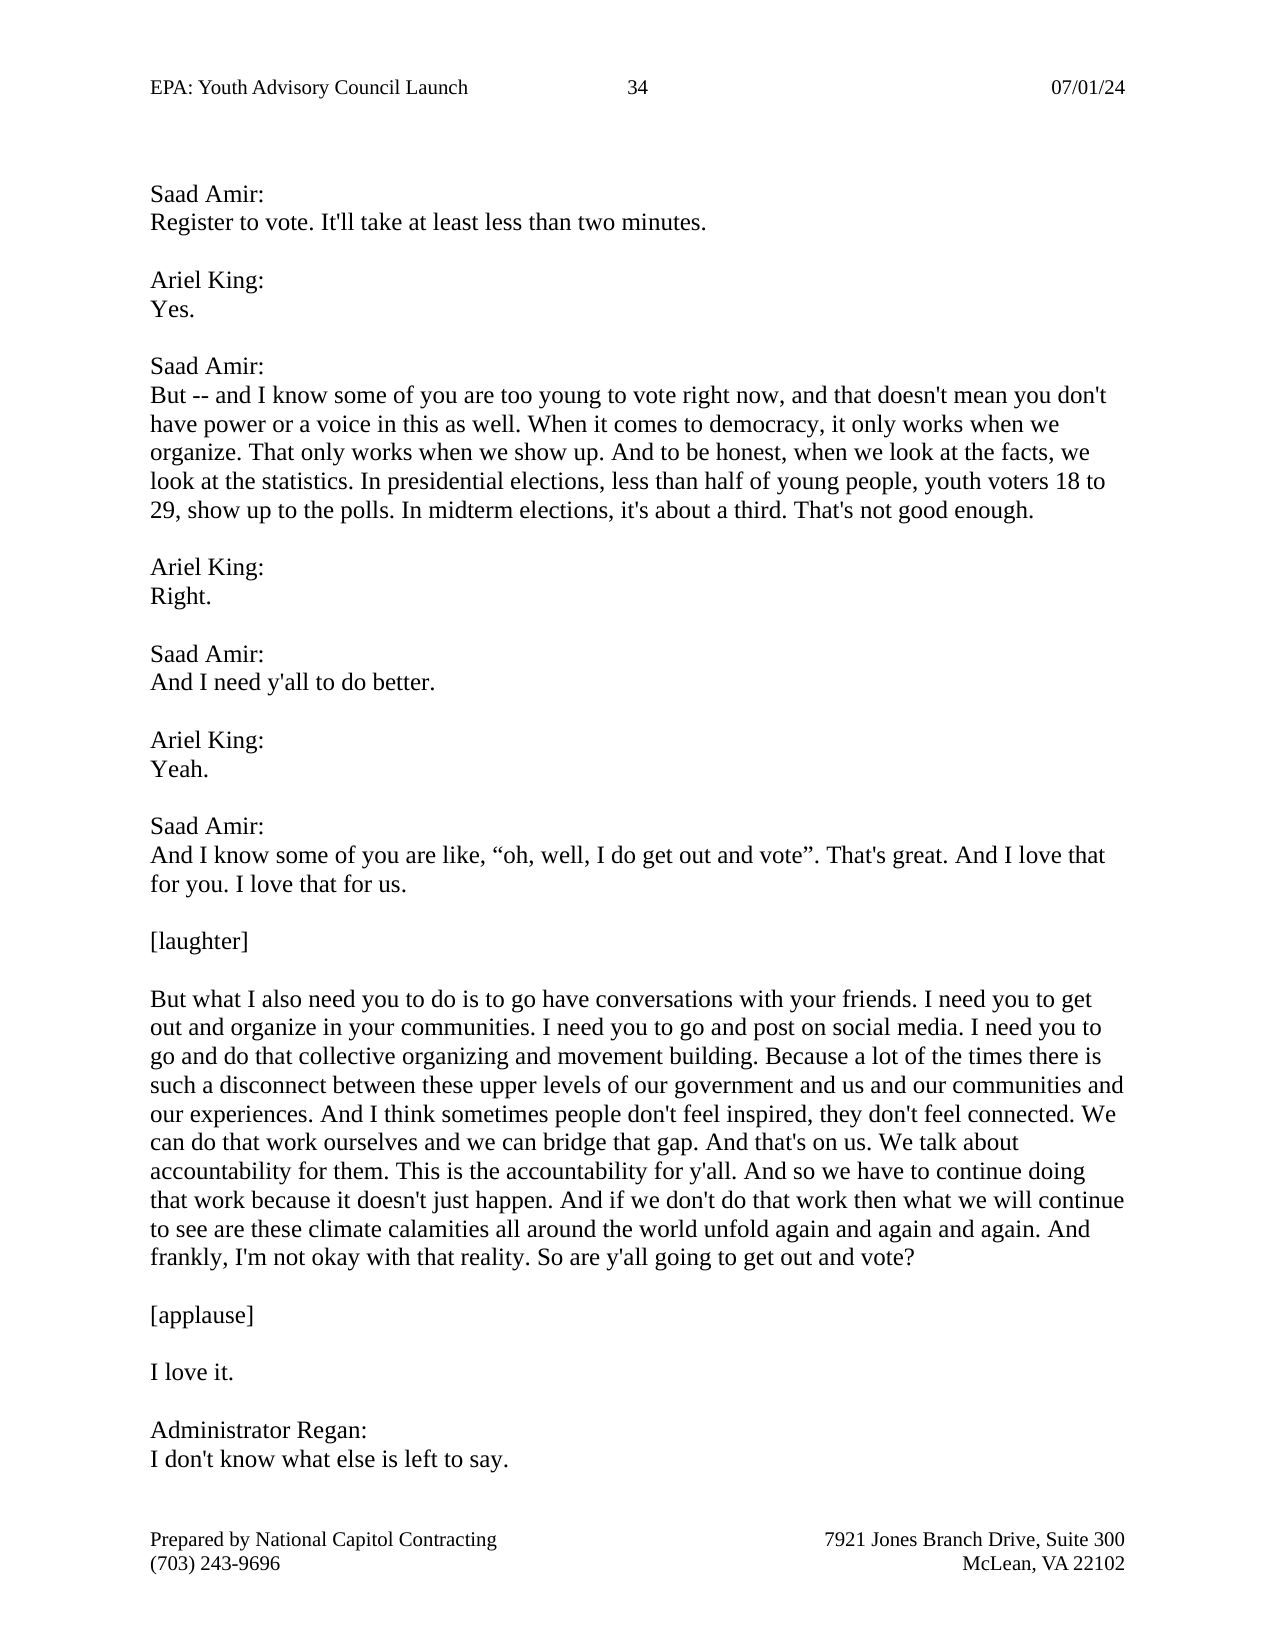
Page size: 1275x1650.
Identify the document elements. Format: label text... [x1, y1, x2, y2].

text I don't know what else is left to say. [150, 1444, 1125, 1472]
text [applause] [150, 1300, 1125, 1329]
text I love it. [150, 1357, 1125, 1386]
text Saad Amir: [150, 351, 1125, 380]
text Yeah. [150, 754, 1125, 782]
text Register to vote. It'll take at least less than two minutes. [150, 207, 1125, 236]
text Ariel King: [150, 725, 1125, 754]
text But -- and I know some of you are too young to vote right now, and that doesn't mean you don't have power or a voice in this as well. When it comes to democracy, it only works when we organize. That only works when we show up. And to be honest, when we look at the facts, we look at the statistics. In presidential elections, less than half of young people, youth voters 18 to 29, show up to the polls. In midterm elections, it's about a third. That's not good enough. [150, 380, 1125, 524]
text And I need y'all to do better. [150, 667, 1125, 696]
text Ariel King: [150, 265, 1125, 294]
text Right. [150, 581, 1125, 610]
text [laughter] [150, 926, 1125, 955]
text Saad Amir: [150, 811, 1125, 840]
text And I know some of you are like, “oh, well, I do get out and vote”. That's great. And I love that for you. I love that for us. [150, 840, 1125, 897]
text Yes. [150, 294, 1125, 322]
text Saad Amir: [150, 179, 1125, 207]
text Saad Amir: [150, 639, 1125, 667]
text But what I also need you to do is to go have conversations with your friends. I need you to get out and organize in your communities. I need you to go and post on social media. I need you to go and do that collective organizing and movement building. Because a lot of the times there is such a disconnect between these upper levels of our government and us and our communities and our experiences. And I think sometimes people don't feel inspired, they don't feel connected. We can do that work ourselves and we can bridge that gap. And that's on us. We talk about accountability for them. This is the accountability for y'all. And so we have to continue doing that work because it doesn't just happen. And if we don't do that work then what we will continue to see are these climate calamities all around the world unfold again and again and again. And frankly, I'm not okay with that reality. So are y'all going to get out and vote? [150, 984, 1125, 1271]
text Ariel King: [150, 552, 1125, 581]
text Administrator Regan: [150, 1415, 1125, 1444]
